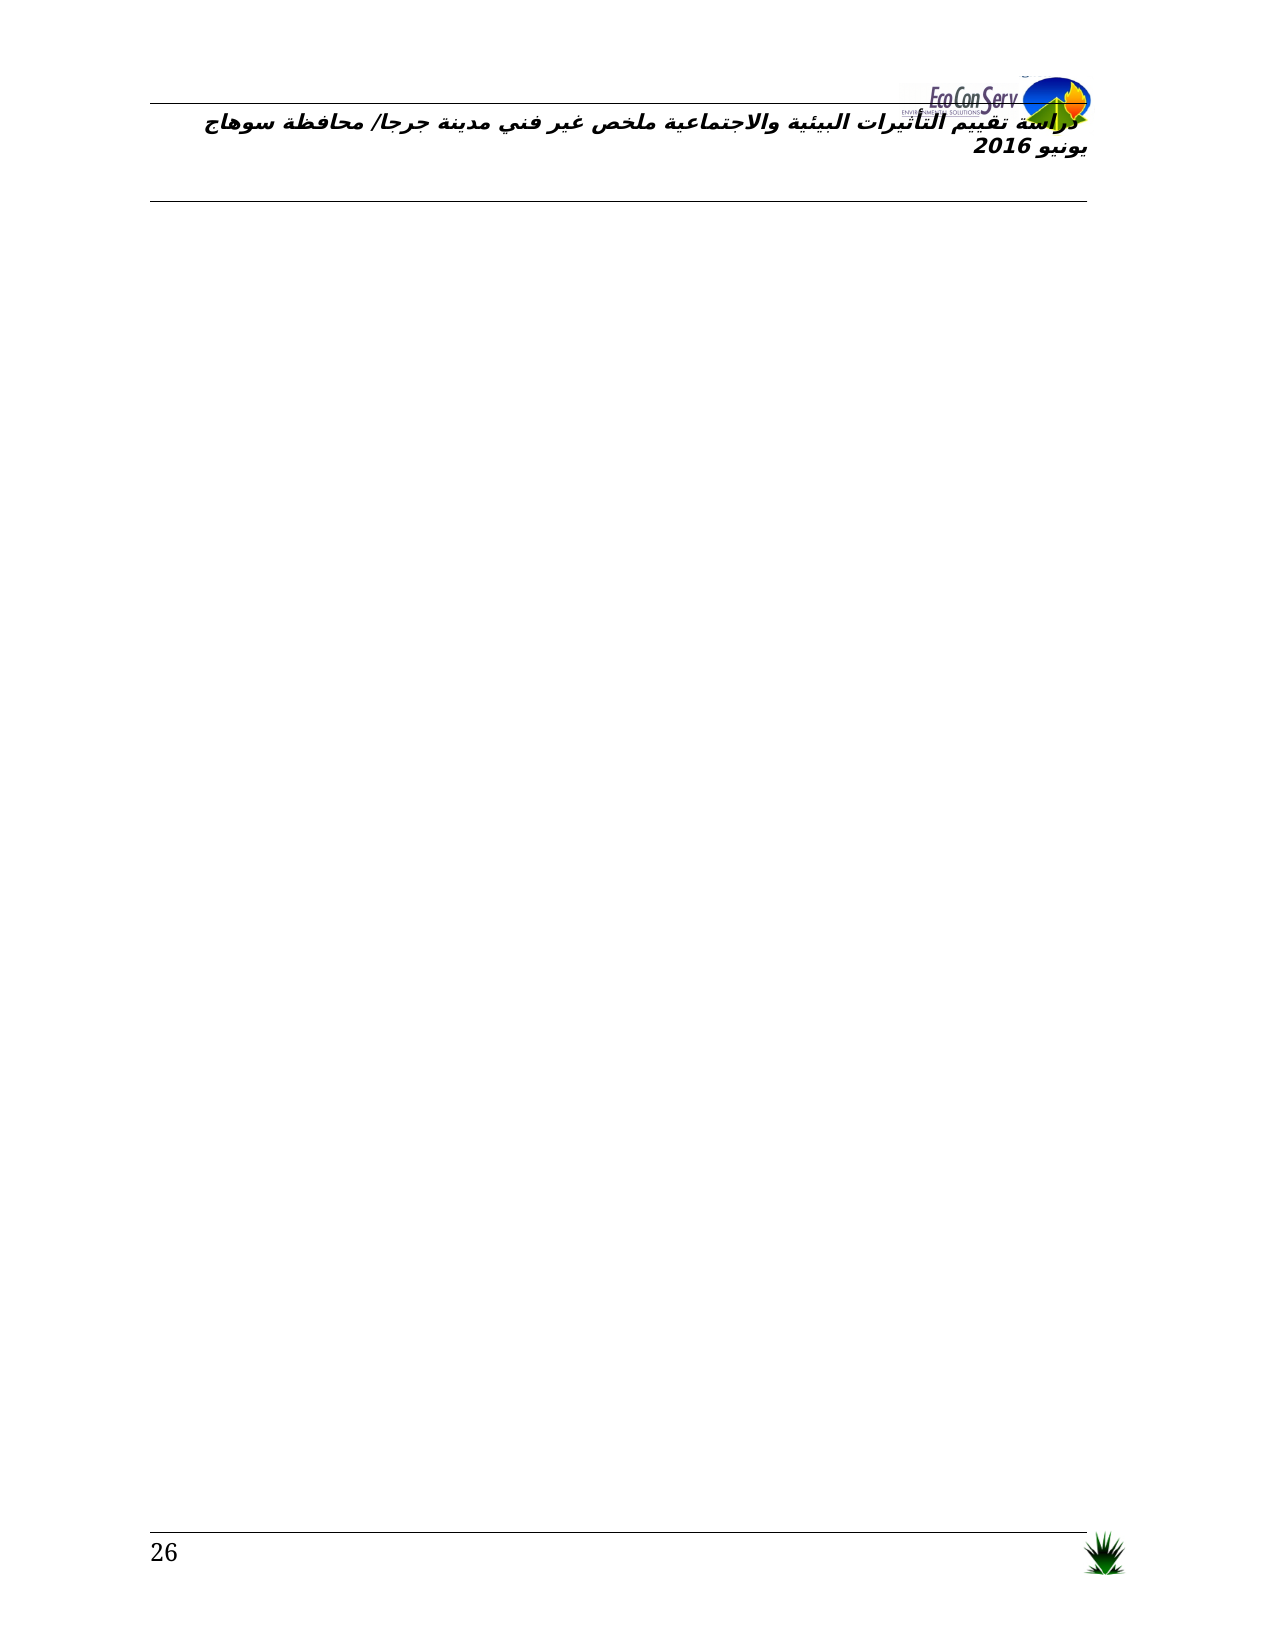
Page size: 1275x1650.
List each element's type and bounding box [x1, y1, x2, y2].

picture [1081, 1530, 1127, 1579]
picture [1018, 76, 1095, 136]
